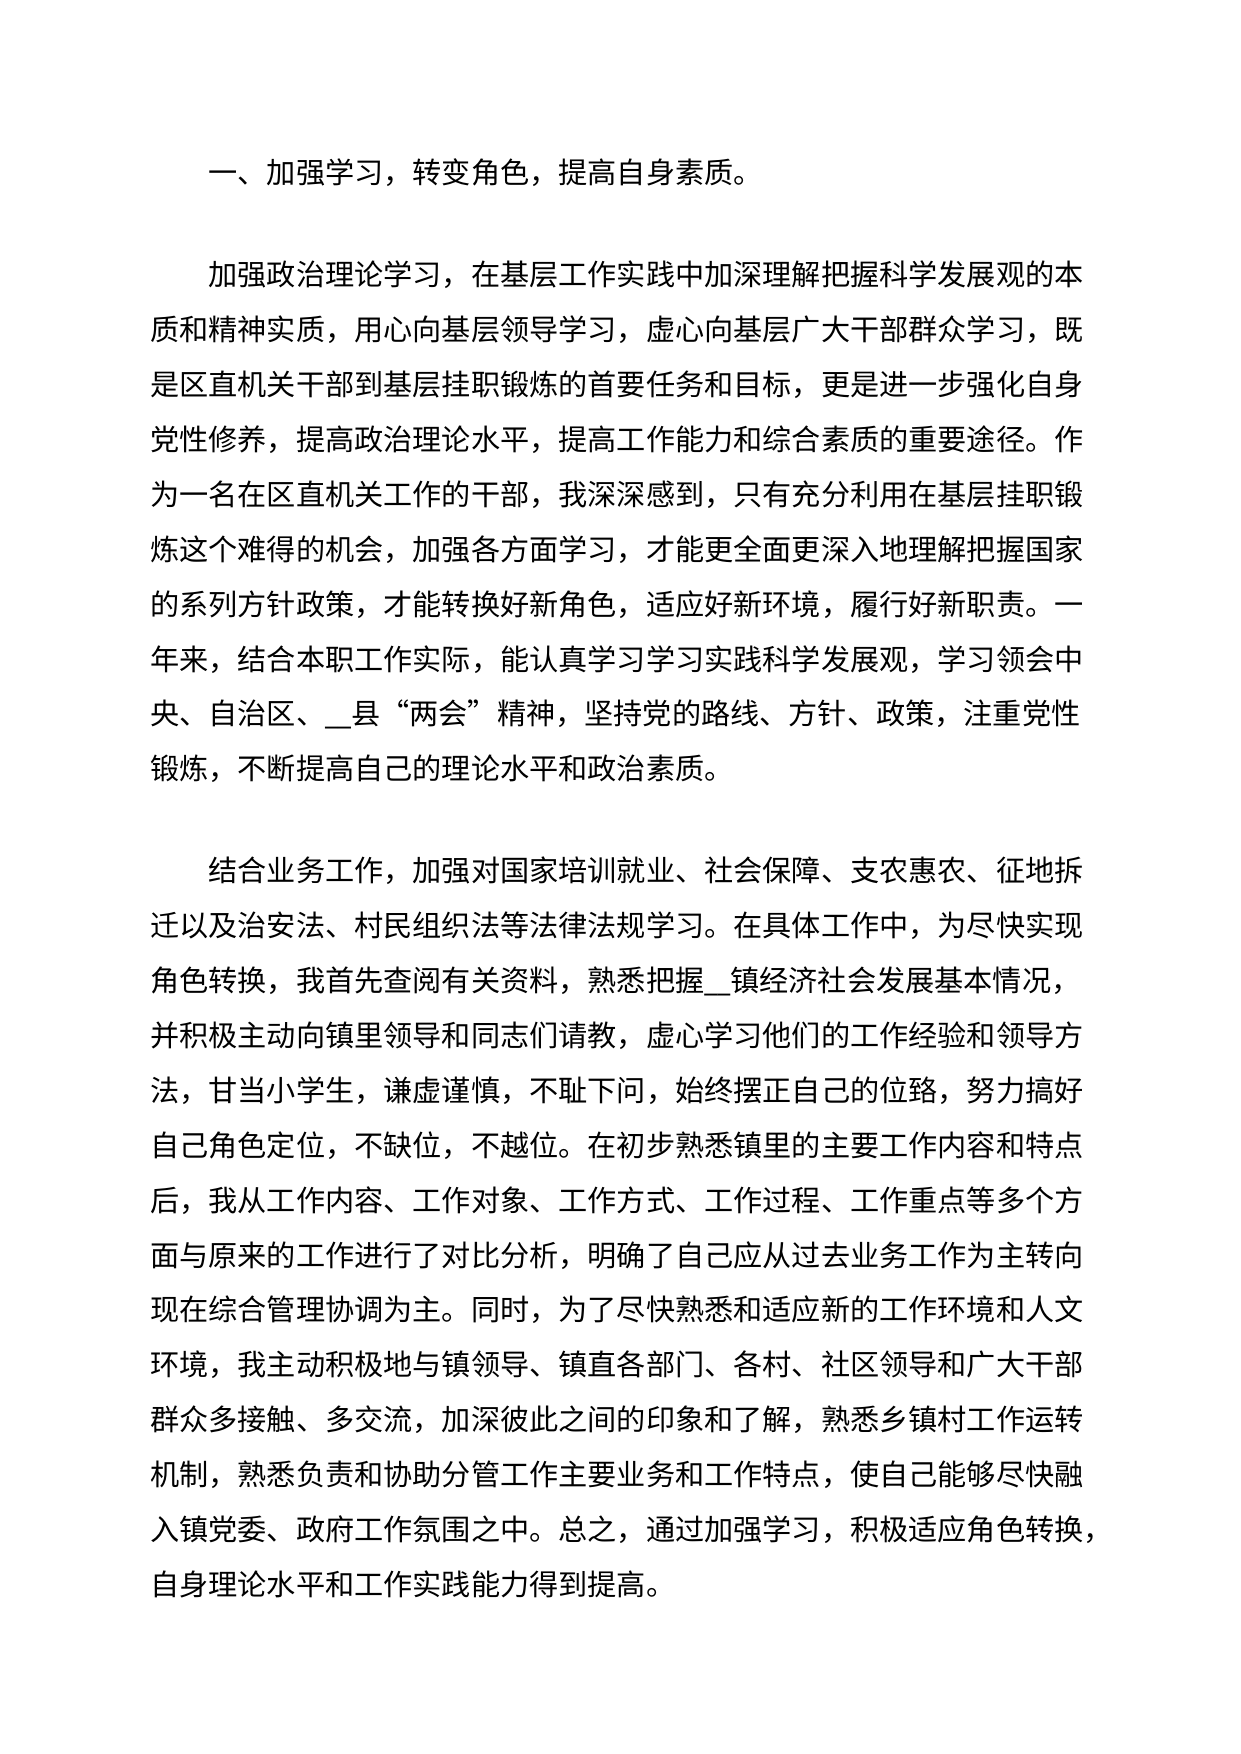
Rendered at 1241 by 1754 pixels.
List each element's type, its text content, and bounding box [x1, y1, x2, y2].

text 加强政治理论学习，在基层工作实践中加深理解把握科学发展观的本质和精神实质，用心向基层领导学习，虚心向基层广大干部群众学习，既是区直机关干部到基层挂职锻炼的首要任务和目标，更是进一步强化自身党性修养，提高政治理论水平，提高工作能力和综合素质的重要途径。作为一名在区直机关工作的干部，我深深感到，只有充分利用在基层挂职锻炼这个难得的机会，加强各方面学习，才能更全面更深入地理解把握国家的系列方针政策，才能转换好新角色，适应好新环境，履行好新职责。一年来，结合本职工作实际，能认真学习学习实践科学发展观，学习领会中央、自治区、__县“两会”精神，坚持党的路线、方针、政策，注重党性锻炼，不断提高自己的理论水平和政治素质。 [150, 252, 1090, 788]
text 一、加强学习，转变角色，提高自身素质。 [150, 150, 1090, 192]
text 结合业务工作，加强对国家培训就业、社会保障、支农惠农、征地拆迁以及治安法、村民组织法等法律法规学习。在具体工作中，为尽快实现角色转换，我首先查阅有关资料，熟悉把握__镇经济社会发展基本情况，并积极主动向镇里领导和同志们请教，虚心学习他们的工作经验和领导方法，甘当小学生，谦虚谨慎，不耻下问，始终摆正自己的位臵，努力搞好自己角色定位，不缺位，不越位。在初步熟悉镇里的主要工作内容和特点后，我从工作内容、工作对象、工作方式、工作过程、工作重点等多个方面与原来的工作进行了对比分析，明确了自己应从过去业务工作为主转向现在综合管理协调为主。同时，为了尽快熟悉和适应新的工作环境和人文环境，我主动积极地与镇领导、镇直各部门、各村、社区领导和广大干部群众多接触、多交流，加深彼此之间的印象和了解，熟悉乡镇村工作运转机制，熟悉负责和协助分管工作主要业务和工作特点，使自己能够尽快融入镇党委、政府工作氛围之中。总之，通过加强学习，积极适应角色转换，自身理论水平和工作实践能力得到提高。 [150, 848, 1090, 1604]
